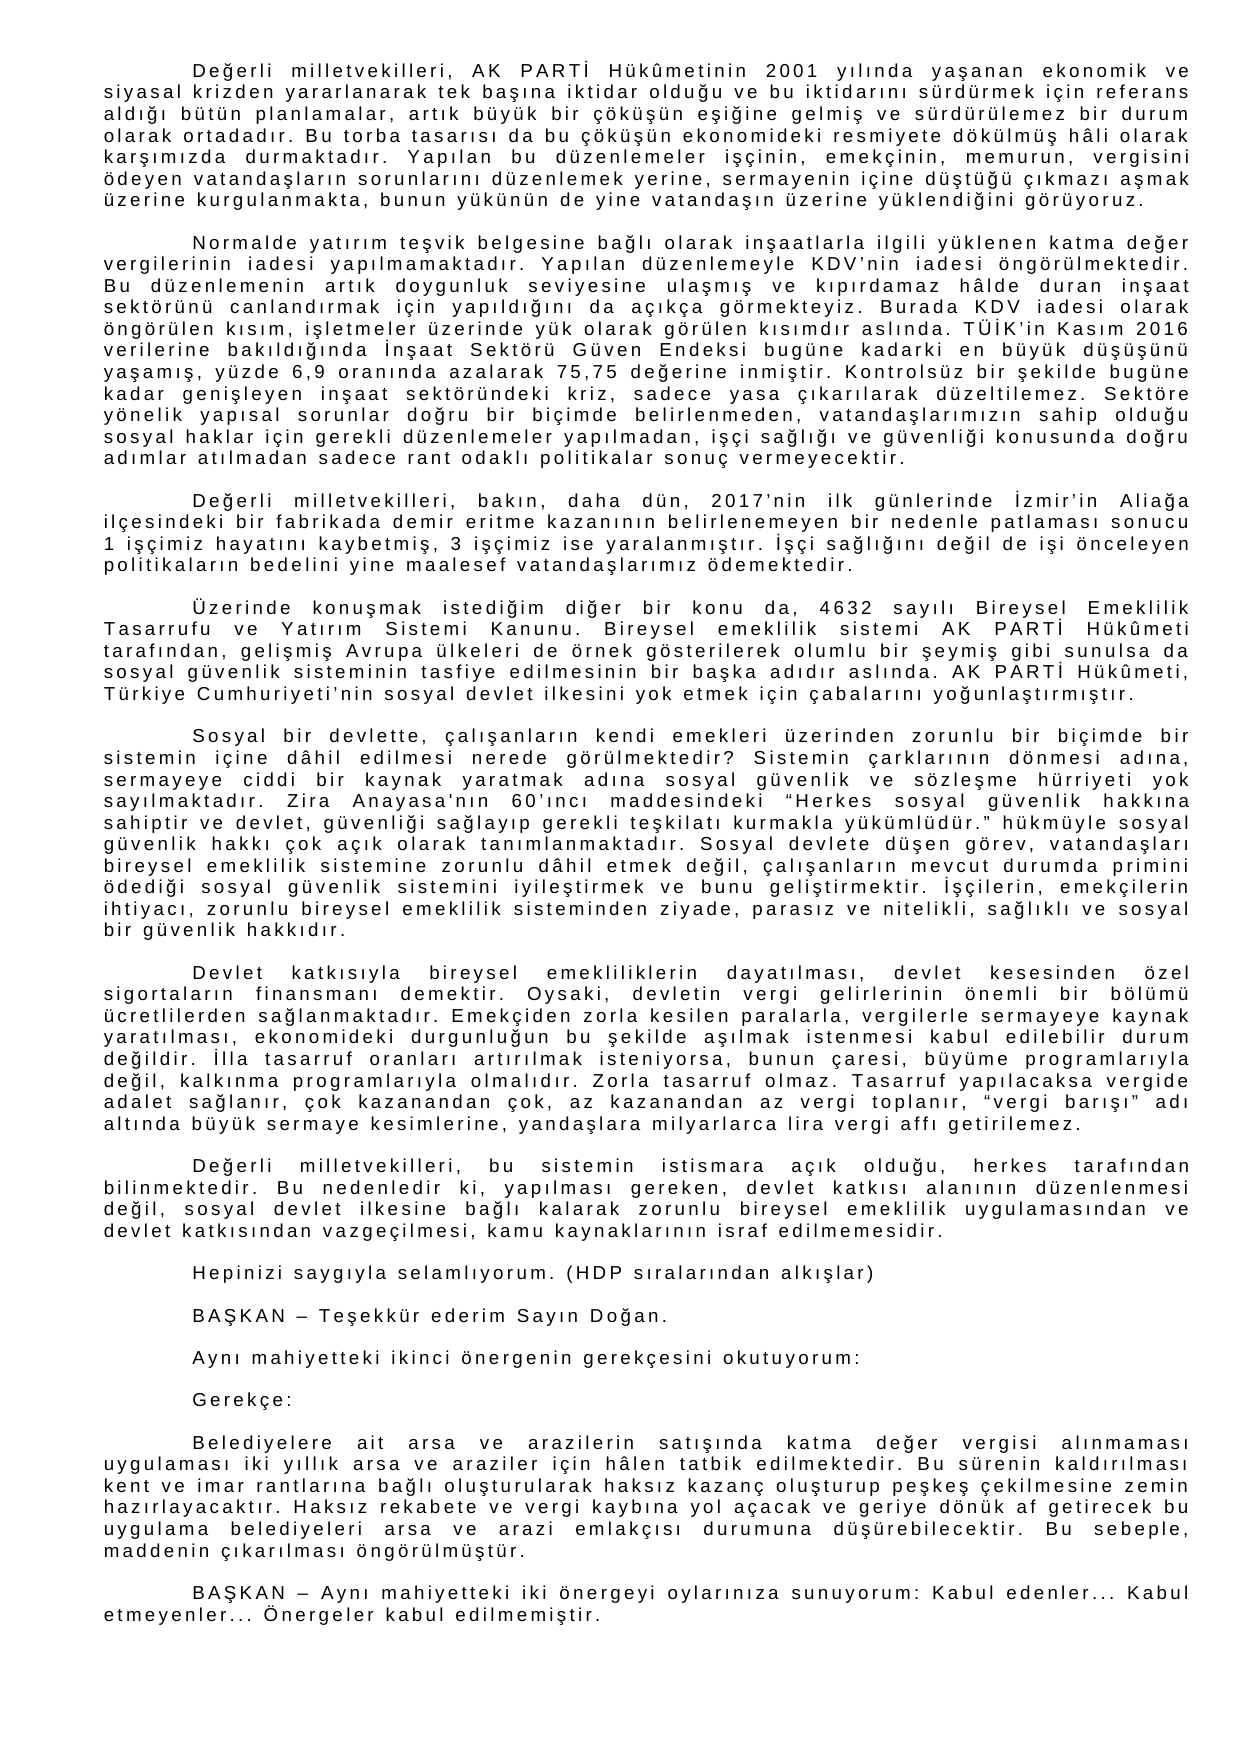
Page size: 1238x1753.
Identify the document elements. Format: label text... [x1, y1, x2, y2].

text BAŞKAN – Aynı mahiyetteki iki önergeyi oylarınıza sunuyorum: Kabul edenler... Kabul etmeyenler... Önergeler kabul edilmemiştir. [103, 1582, 1190, 1625]
text Sosyal bir devlette, çalışanların kendi emekleri üzerinden zorunlu bir biçimde bir sistemin içine dâhil edilmesi nerede görülmektedir? Sistemin çarklarının dönmesi adına, sermayeye ciddi bir kaynak yaratmak adına sosyal güvenlik ve sözleşme hürriyeti yok sayılmaktadır. Zira Anayasa'nın 60’ıncı maddesindeki “Herkes sosyal güvenlik hakkına sahiptir ve devlet, güvenliği sağlayıp gerekli teşkilatı kurmakla yükümlüdür.” hükmüyle sosyal güvenlik hakkı çok açık olarak tanımlanmaktadır. Sosyal devlete düşen görev, vatandaşları bireysel emeklilik sistemine zorunlu dâhil etmek değil, çalışanların mevcut durumda primini ödediği sosyal güvenlik sistemini iyileştirmek ve bunu geliştirmektir. İşçilerin, emekçilerin ihtiyacı, zorunlu bireysel emeklilik sisteminden ziyade, parasız ve nitelikli, sağlıklı ve sosyal bir güvenlik hakkıdır. [103, 725, 1190, 941]
text Değerli milletvekilleri, bu sistemin istismara açık olduğu, herkes tarafından bilinmektedir. Bu nedenledir ki, yapılması gereken, devlet katkısı alanının düzenlenmesi değil, sosyal devlet ilkesine bağlı kalarak zorunlu bireysel emeklilik uygulamasından ve devlet katkısından vazgeçilmesi, kamu kaynaklarının israf edilmemesidir. [103, 1155, 1190, 1241]
text Hepinizi saygıyla selamlıyorum. (HDP sıralarından alkışlar) [103, 1262, 1190, 1284]
text Gerekçe: [103, 1389, 1190, 1411]
text Değerli milletvekilleri, bakın, daha dün, 2017’nin ilk günlerinde İzmir’in Aliağa ilçesindeki bir fabrikada demir eritme kazanının belirlenemeyen bir nedenle patlaması sonucu 1 işçimiz hayatını kaybetmiş, 3 işçimiz ise yaralanmıştır. İşçi sağlığını değil de işi önceleyen politikaların bedelini yine maalesef vatandaşlarımız ödemektedir. [103, 489, 1190, 576]
text Normalde yatırım teşvik belgesine bağlı olarak inşaatlarla ilgili yüklenen katma değer vergilerinin iadesi yapılmamaktadır. Yapılan düzenlemeyle KDV’nin iadesi öngörülmektedir. Bu düzenlemenin artık doygunluk seviyesine ulaşmış ve kıpırdamaz hâlde duran inşaat sektörünü canlandırmak için yapıldığını da açıkça görmekteyiz. Burada KDV iadesi olarak öngörülen kısım, işletmeler üzerinde yük olarak görülen kısımdır aslında. TÜİK’in Kasım 2016 verilerine bakıldığında İnşaat Sektörü Güven Endeksi bugüne kadarki en büyük düşüşünü yaşamış, yüzde 6,9 oranında azalarak 75,75 değerine inmiştir. Kontrolsüz bir şekilde bugüne kadar genişleyen inşaat sektöründeki kriz, sadece yasa çıkarılarak düzeltilemez. Sektöre yönelik yapısal sorunlar doğru bir biçimde belirlenmeden, vatandaşlarımızın sahip olduğu sosyal haklar için gerekli düzenlemeler yapılmadan, işçi sağlığı ve güvenliği konusunda doğru adımlar atılmadan sadece rant odaklı politikalar sonuç vermeyecektir. [103, 231, 1190, 469]
text Belediyelere ait arsa ve arazilerin satışında katma değer vergisi alınmaması uygulaması iki yıllık arsa ve araziler için hâlen tatbik edilmektedir. Bu sürenin kaldırılması kent ve imar rantlarına bağlı oluşturularak haksız kazanç oluşturup peşkeş çekilmesine zemin hazırlayacaktır. Haksız rekabete ve vergi kaybına yol açacak ve geriye dönük af getirecek bu uygulama belediyeleri arsa ve arazi emlakçısı durumuna düşürebilecektir. Bu sebeple, maddenin çıkarılması öngörülmüştür. [103, 1432, 1190, 1561]
text Üzerinde konuşmak istediğim diğer bir konu da, 4632 sayılı Bireysel Emeklilik Tasarrufu ve Yatırım Sistemi Kanunu. Bireysel emeklilik sistemi AK PARTİ Hükûmeti tarafından, gelişmiş Avrupa ülkeleri de örnek gösterilerek olumlu bir şeymiş gibi sunulsa da sosyal güvenlik sisteminin tasfiye edilmesinin bir başka adıdır aslında. AK PARTİ Hükûmeti, Türkiye Cumhuriyeti’nin sosyal devlet ilkesini yok etmek için çabalarını yoğunlaştırmıştır. [103, 597, 1190, 704]
text Değerli milletvekilleri, AK PARTİ Hükûmetinin 2001 yılında yaşanan ekonomik ve siyasal krizden yararlanarak tek başına iktidar olduğu ve bu iktidarını sürdürmek için referans aldığı bütün planlamalar, artık büyük bir çöküşün eşiğine gelmiş ve sürdürülemez bir durum olarak ortadadır. Bu torba tasarısı da bu çöküşün ekonomideki resmiyete dökülmüş hâli olarak karşımızda durmaktadır. Yapılan bu düzenlemeler işçinin, emekçinin, memurun, vergisini ödeyen vatandaşların sorunlarını düzenlemek yerine, sermayenin içine düştüğü çıkmazı aşmak üzerine kurgulanmakta, bunun yükünün de yine vatandaşın üzerine yüklendiğini görüyoruz. [103, 60, 1190, 211]
text Devlet katkısıyla bireysel emekliliklerin dayatılması, devlet kesesinden özel sigortaların finansmanı demektir. Oysaki, devletin vergi gelirlerinin önemli bir bölümü ücretlilerden sağlanmaktadır. Emekçiden zorla kesilen paralarla, vergilerle sermayeye kaynak yaratılması, ekonomideki durgunluğun bu şekilde aşılmak istenmesi kabul edilebilir durum değildir. İlla tasarruf oranları artırılmak isteniyorsa, bunun çaresi, büyüme programlarıyla değil, kalkınma programlarıyla olmalıdır. Zorla tasarruf olmaz. Tasarruf yapılacaksa vergide adalet sağlanır, çok kazanandan çok, az kazanandan az vergi toplanır, “vergi barışı” adı altında büyük sermaye kesimlerine, yandaşlara milyarlarca lira vergi affı getirilemez. [103, 962, 1190, 1134]
text Aynı mahiyetteki ikinci önergenin gerekçesini okutuyorum: [103, 1347, 1190, 1368]
text BAŞKAN – Teşekkür ederim Sayın Doğan. [103, 1304, 1190, 1326]
